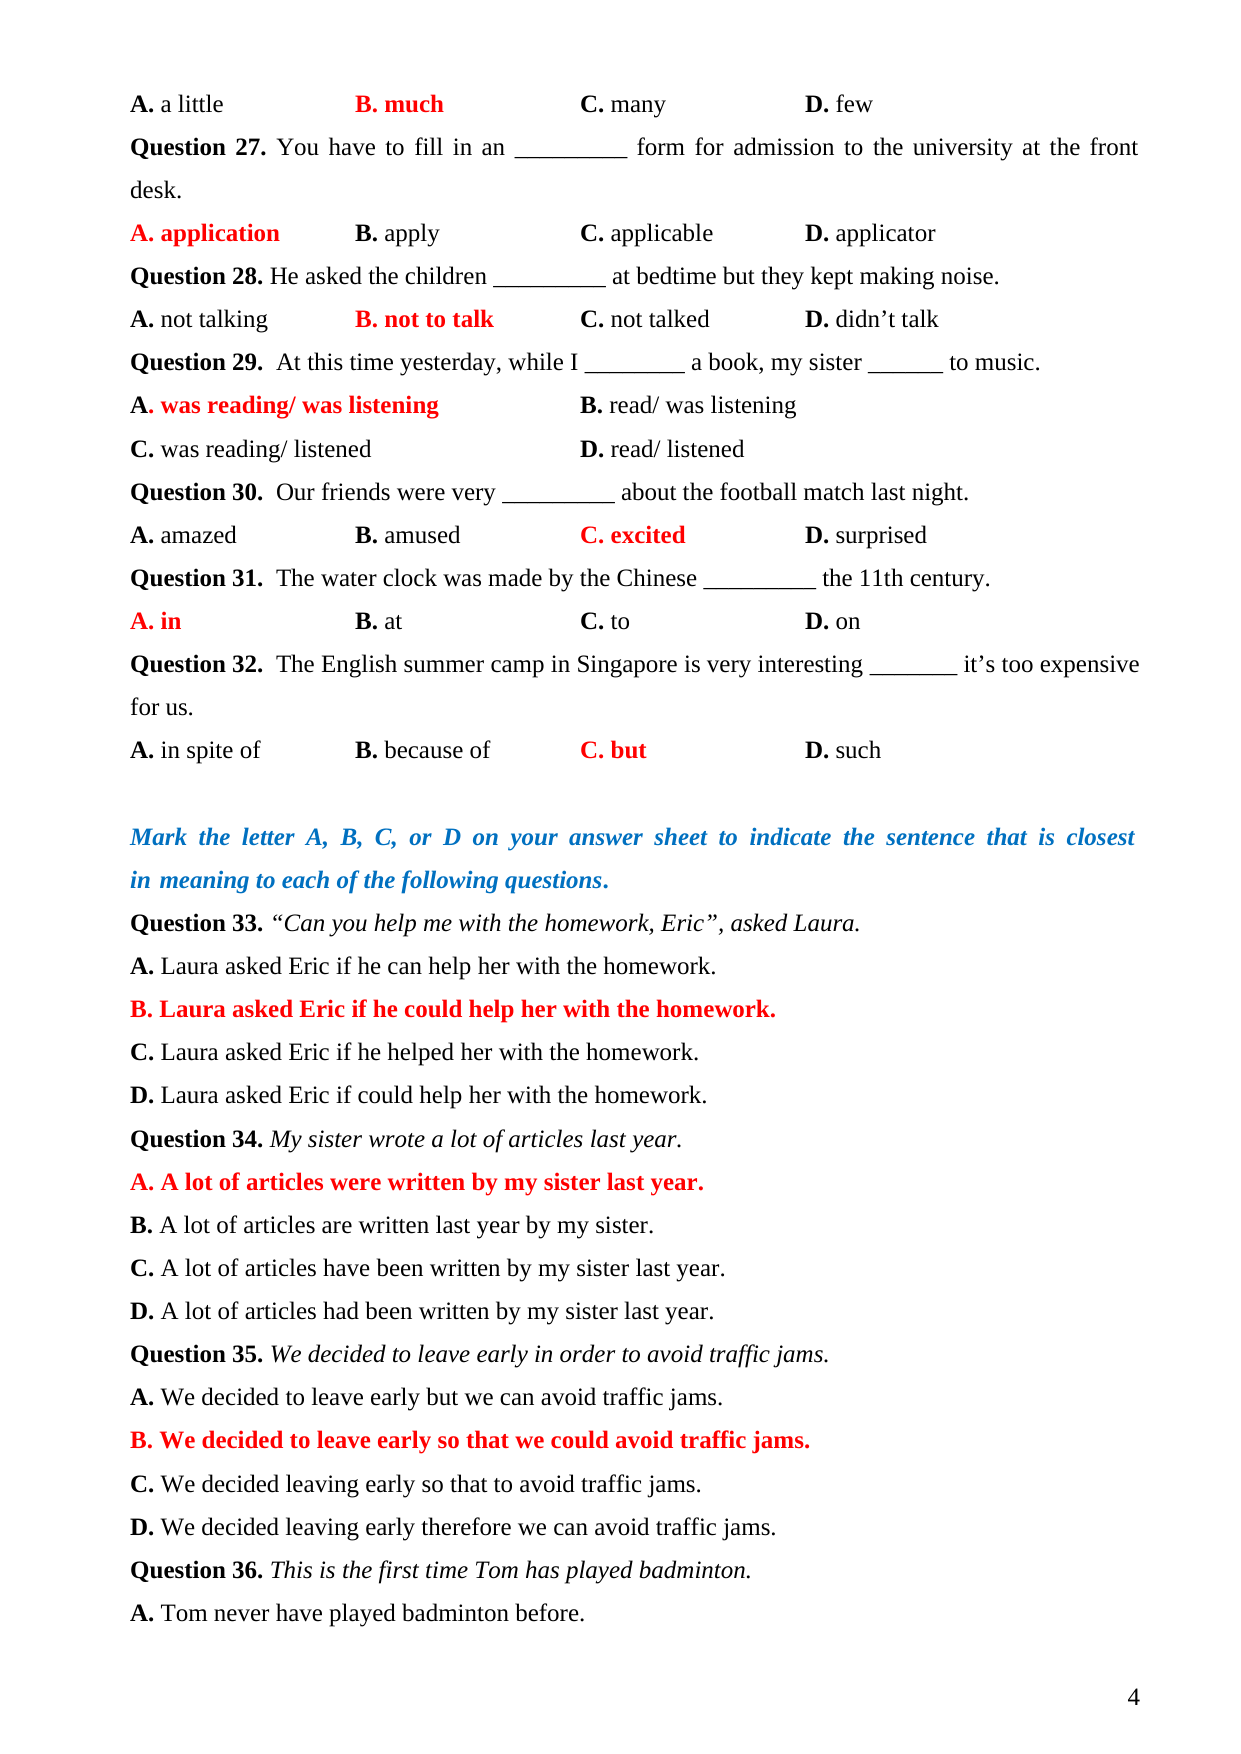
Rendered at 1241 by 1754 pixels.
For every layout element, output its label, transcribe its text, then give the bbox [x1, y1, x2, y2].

text Question 27. You have to fill in an _________ form for admission to the university at the front desk. [130, 132, 1140, 204]
text Question 31. The water clock was made by the Chinese _________ the 11th century. [130, 563, 1140, 592]
text A. Tom never have played badminton before. [130, 1598, 1140, 1627]
text A. in spite of B. because of C. but D. such [130, 736, 1140, 764]
text Question 32. The English summer camp in Singapore is very interesting _______ it’s too expensive for us. [130, 649, 1140, 721]
text A. not talking B. not to talk C. not talked D. didn’t talk [130, 304, 1140, 333]
text Question 36. This is the first time Tom has played badminton. [130, 1555, 1140, 1584]
text C. Laura asked Eric if he helped her with the homework. [130, 1037, 1140, 1066]
text A. a little B. much C. many D. few [130, 89, 1140, 117]
text B. A lot of articles are written last year by my sister. [130, 1210, 1140, 1239]
text Question 28. He asked the children _________ at bedtime but they kept making noise. [130, 261, 1140, 290]
text Question 34. My sister wrote a lot of articles last year. [130, 1124, 1140, 1152]
text C. A lot of articles have been written by my sister last year. [130, 1253, 1140, 1282]
text A. Laura asked Eric if he can help her with the homework. [130, 951, 1140, 980]
text C. We decided leaving early so that to avoid traffic jams. [130, 1469, 1140, 1497]
text C. was reading/ listened D. read/ listened [130, 434, 1140, 462]
text B. We decided to leave early so that we could avoid traffic jams. [130, 1426, 1140, 1454]
text Question 33. “Can you help me with the homework, Eric”, asked Laura. [130, 908, 1140, 937]
text A. amazed B. amused C. excited D. surprised [130, 520, 1140, 549]
text A. A lot of articles were written by my sister last year. [130, 1167, 1140, 1196]
text D. A lot of articles had been written by my sister last year. [130, 1296, 1140, 1325]
text A. in B. at C. to D. on [130, 606, 1140, 635]
text D. We decided leaving early therefore we can avoid traffic jams. [130, 1512, 1140, 1541]
text Question 35. We decided to leave early in order to avoid traffic jams. [130, 1339, 1140, 1368]
text A. We decided to leave early but we can avoid traffic jams. [130, 1382, 1140, 1411]
text Question 30. Our friends were very _________ about the football match last night. [130, 477, 1140, 506]
text Mark the letter A, B, C, or D on your answer sheet to indicate the sentence that is closest in meaning to each of the following questions. [130, 822, 1140, 894]
text B. Laura asked Eric if he could help her with the homework. [130, 994, 1140, 1023]
text A. application B. apply C. applicable D. applicator [130, 218, 1140, 247]
text Question 29. At this time yesterday, while I ________ a book, my sister ______ to music. [130, 347, 1140, 376]
text D. Laura asked Eric if could help her with the homework. [130, 1081, 1140, 1109]
text A. was reading/ was listening B. read/ was listening [130, 391, 1140, 419]
